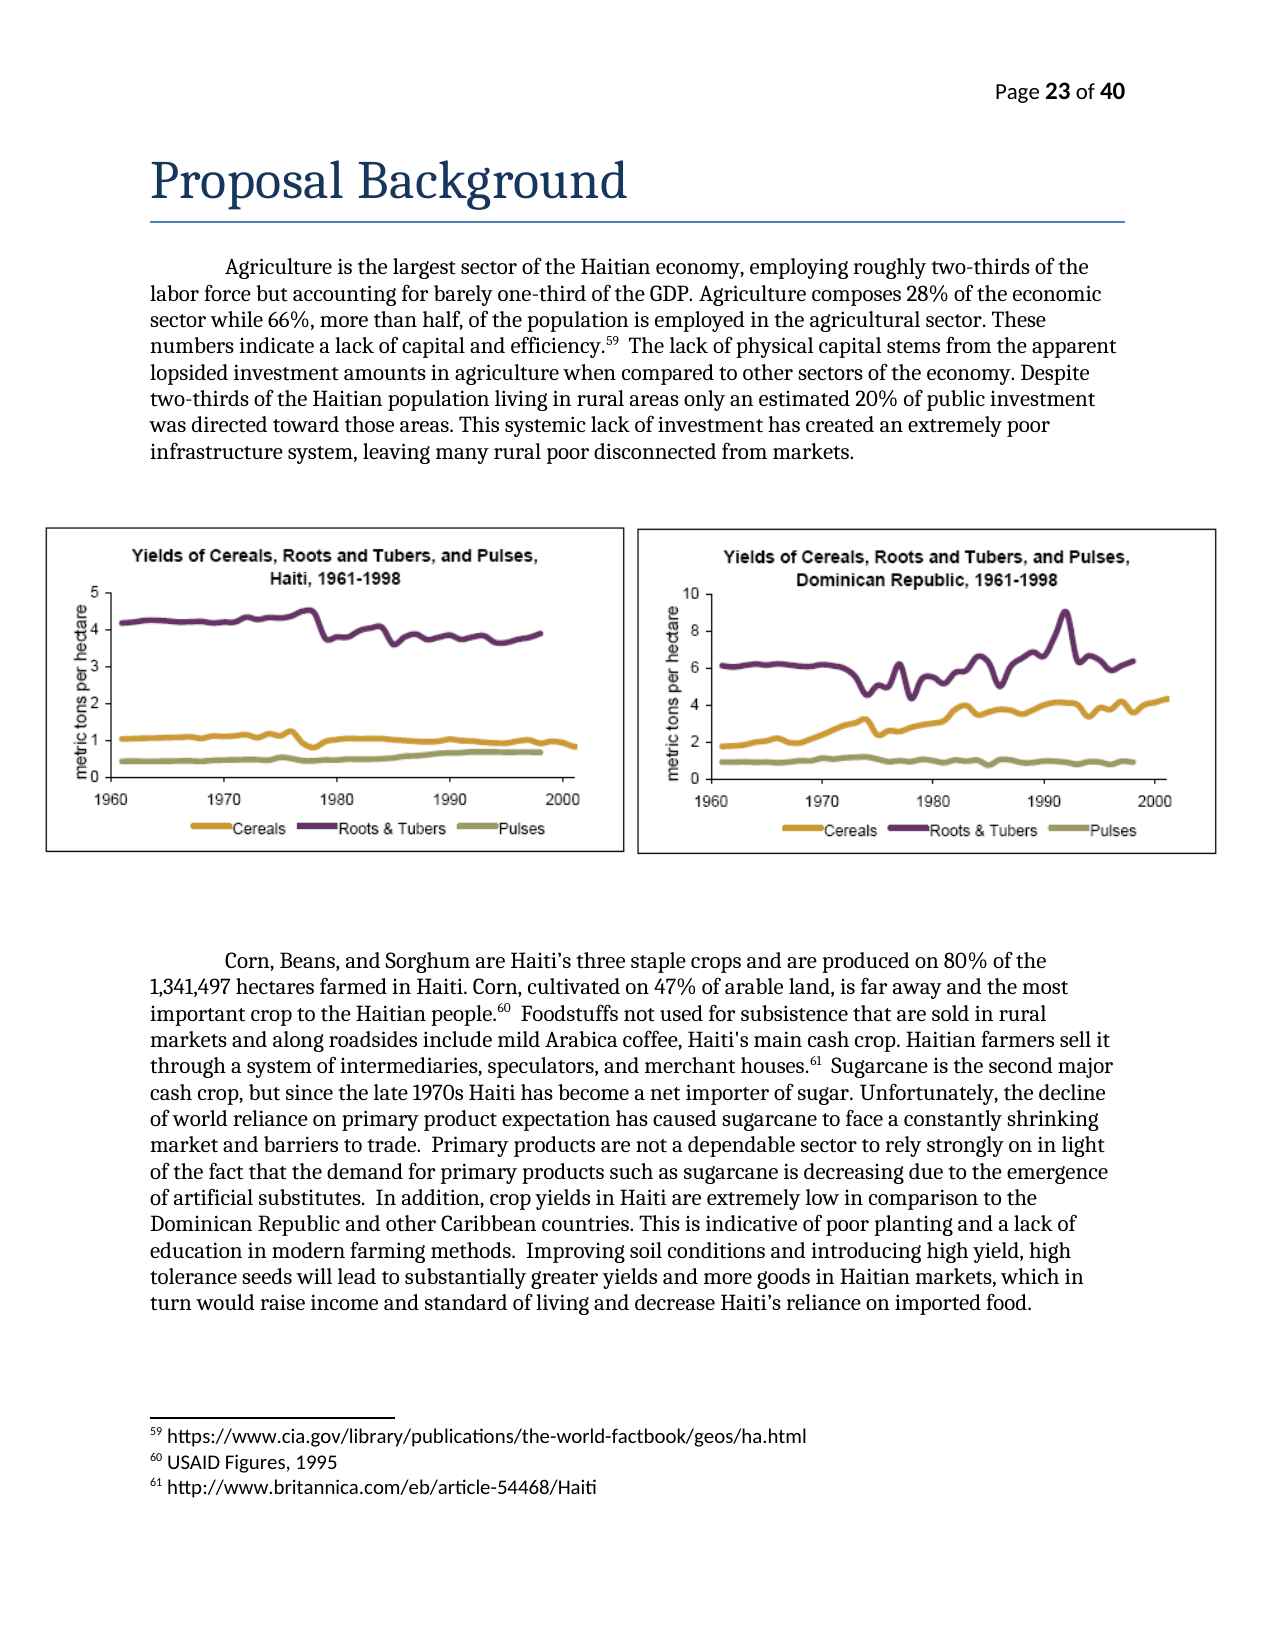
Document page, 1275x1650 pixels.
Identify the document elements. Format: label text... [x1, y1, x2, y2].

text Corn, Beans, and Sorghum are Haiti’s three staple crops and are produced on 80% of the 1,341,497 hectares farmed in Haiti. Corn, cultivated on 47% of arable land, is far away and the most important crop to the Haitian people. Foodstuffs not used for subsistence that are sold in rural markets and along roadsides include mild Arabica coffee, Haiti's main cash crop. Haitian farmers sell it through a system of intermediaries, speculators, and merchant houses. Sugarcane is the second major cash crop, but since the late 1970s Haiti has become a net importer of sugar. Unfortunately, the decline of world reliance on primary product expectation has caused sugarcane to face a constantly shrinking market and barriers to trade. Primary products are not a dependable sector to rely strongly on in light of the fact that the demand for primary products such as sugarcane is decreasing due to the emergence of artificial substitutes. In addition, crop yields in Haiti are extremely low in comparison to the Dominican Republic and other Caribbean countries. This is indicative of poor planting and a lack of education in modern farming methods. Improving soil conditions and introducing high yield, high tolerance seeds will lead to substantially greater yields and more goods in Haitian markets, which in turn would raise income and standard of living and decrease Haiti’s reliance on imported food. [150, 948, 1125, 1317]
title Proposal Background [150, 150, 1125, 221]
picture [636, 526, 1219, 854]
text Agriculture is the largest sector of the Haitian economy, employing roughly two-thirds of the labor force but accounting for barely one-third of the GDP. Agriculture composes 28% of the economic sector while 66%, more than half, of the population is employed in the agricultural sector. These numbers indicate a lack of capital and efficiency. The lack of physical capital stems from the apparent lopsided investment amounts in agriculture when compared to other sectors of the economy. Despite two-thirds of the Haitian population living in rural areas only an estimated 20% of public investment was directed toward those areas. This systemic lack of investment has created an extremely poor infrastructure system, leaving many rural poor disconnected from markets. [150, 254, 1125, 465]
picture [42, 526, 627, 854]
